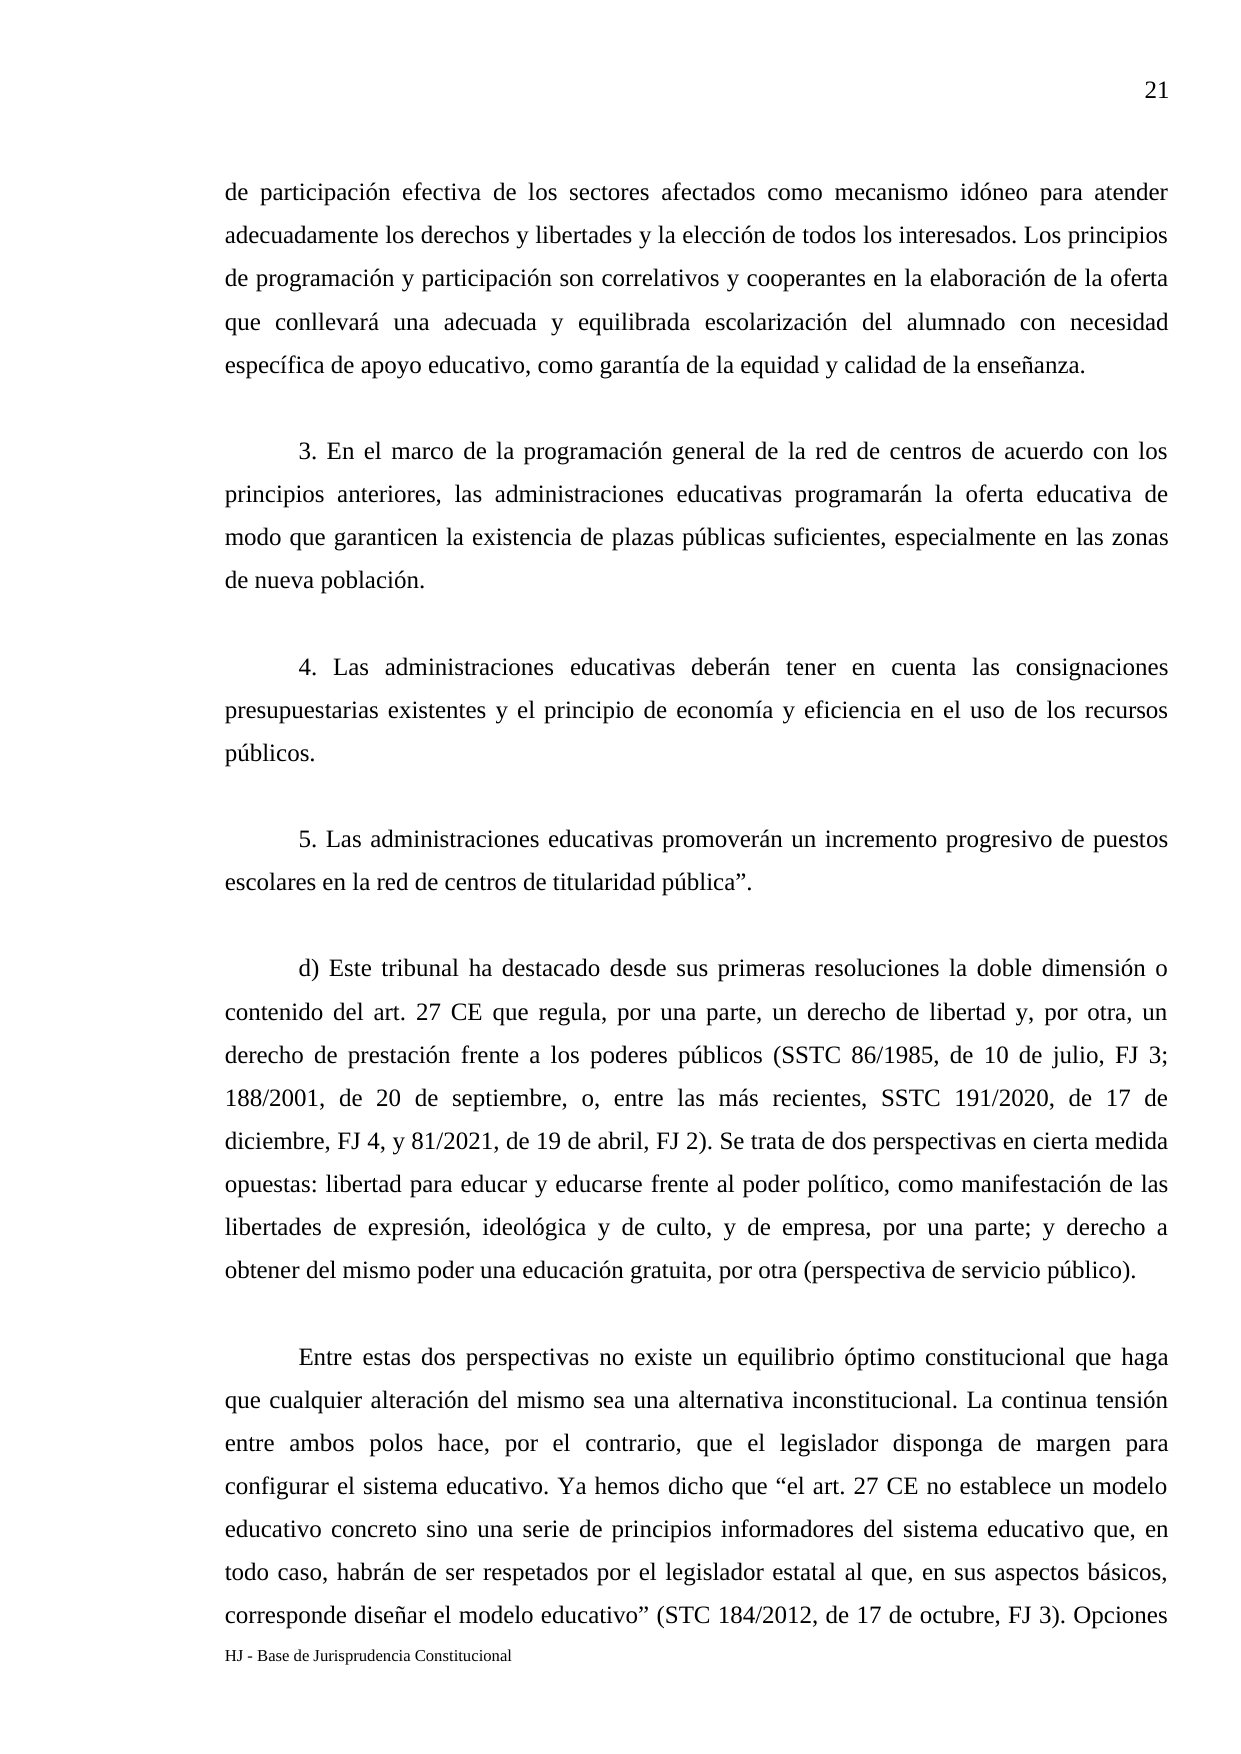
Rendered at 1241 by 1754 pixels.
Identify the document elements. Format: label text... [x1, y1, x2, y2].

text 3. En el marco de la programación general de la red de centros de acuerdo con los principios anteriores, las administraciones educativas programarán la oferta educativa de modo que garanticen la existencia de plazas públicas suficientes, especialmente en las zonas de nueva población. [224, 436, 1169, 594]
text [224, 1342, 1169, 1629]
text 5. Las administraciones educativas promoverán un incremento progresivo de puestos escolares en la red de centros de titularidad pública”. [224, 824, 1169, 896]
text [224, 177, 1169, 378]
text d) Este tribunal ha destacado desde sus primeras resoluciones la doble dimensión o contenido del art. 27 CE que regula, por una parte, un derecho de libertad y, por otra, un derecho de prestación frente a los poderes públicos (SSTC 86/1985, de 10 de julio, FJ 3; 188/2001, de 20 de septiembre, o, entre las más recientes, SSTC 191/2020, de 17 de diciembre, FJ 4, y 81/2021, de 19 de abril, FJ 2). Se trata de dos perspectivas en cierta medida opuestas: libertad para educar y educarse frente al poder político, como manifestación de las libertades de expresión, ideológica y de culto, y de empresa, por una parte; y derecho a obtener del mismo poder una educación gratuita, por otra (perspectiva de servicio público). [224, 953, 1169, 1284]
text 4. Las administraciones educativas deberán tener en cuenta las consignaciones presupuestarias existentes y el principio de economía y eficiencia en el uso de los recursos públicos. [224, 652, 1169, 767]
